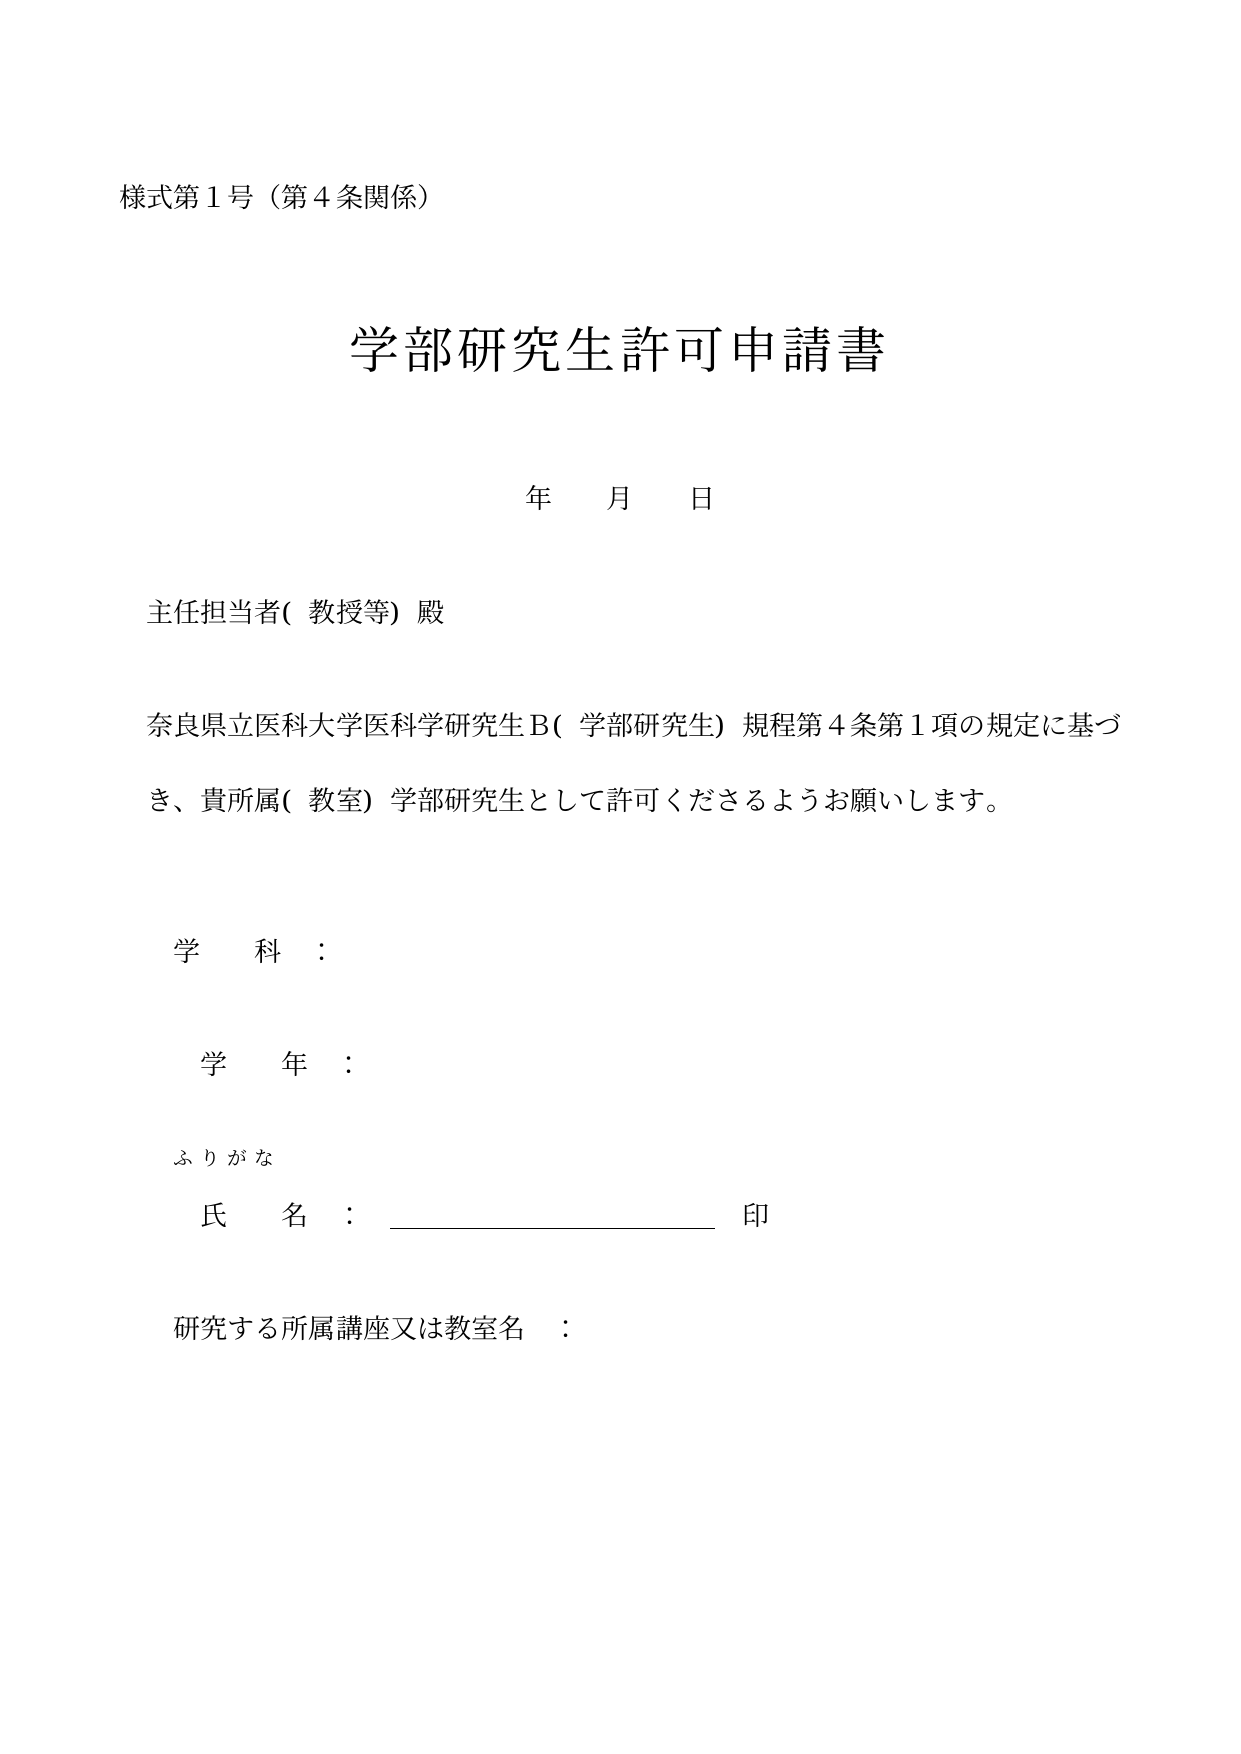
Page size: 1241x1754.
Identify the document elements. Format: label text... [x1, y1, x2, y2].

text 学 年 ： [119, 1025, 1121, 1101]
text 学部研究生許可申請書 [119, 309, 1121, 384]
text 様式第１号（第４条関係） [119, 158, 1121, 233]
text 学 科 ： [119, 912, 1121, 987]
text ふりがな [119, 1138, 1121, 1176]
text 奈良県立医科大学医科学研究生Ｂ(学部研究生)規程第４条第１項の規定に基づき、貴所属(教室)学部研究生として許可くださるようお願いします。 [119, 686, 1121, 837]
text 氏 名 ： 印 [119, 1176, 1121, 1251]
text 研究する所属講座又は教室名 ： [119, 1289, 1121, 1364]
text 主任担当者(教授等) 殿 [119, 573, 1121, 648]
text 年 月 日 [119, 459, 1121, 535]
